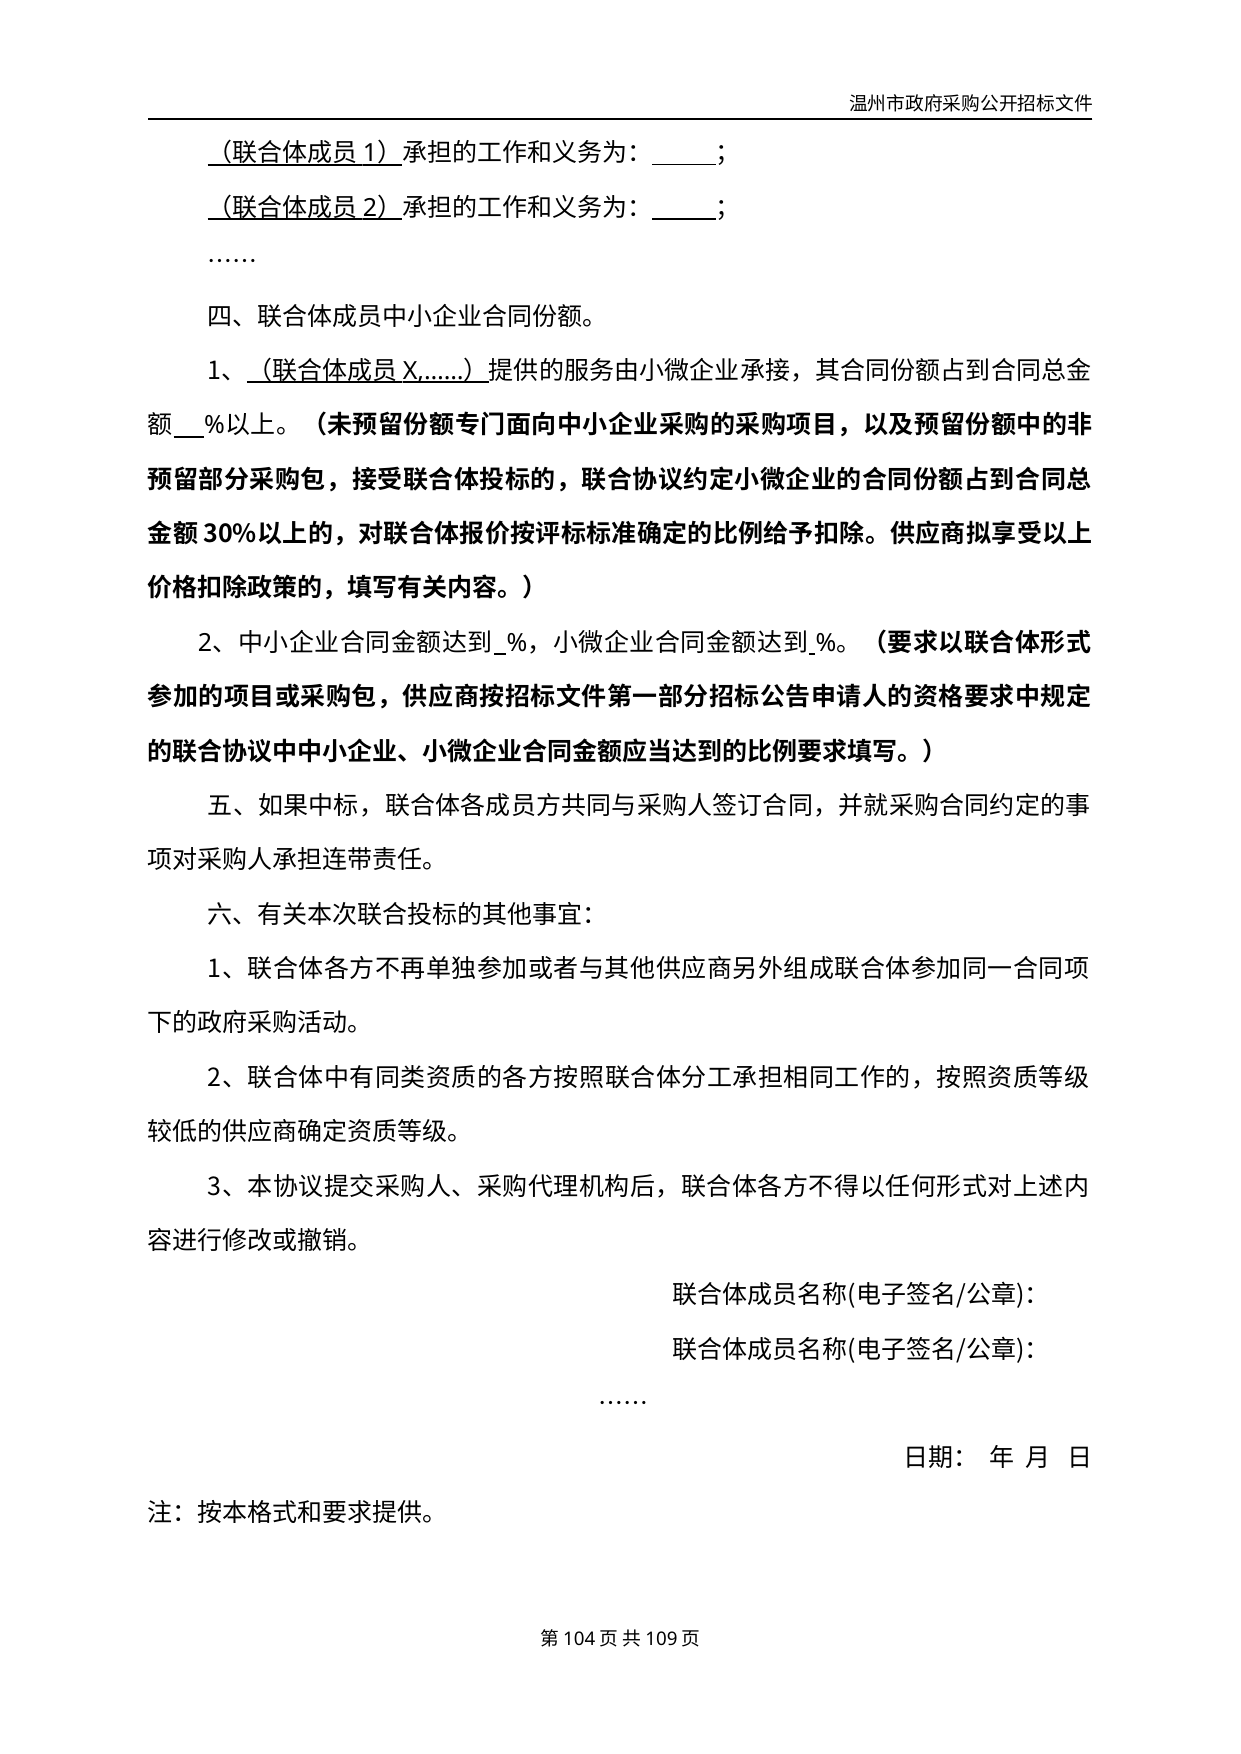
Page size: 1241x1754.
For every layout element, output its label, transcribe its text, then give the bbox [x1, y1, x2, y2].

text …… [148, 1383, 992, 1420]
text 注：按本格式和要求提供。 [148, 1492, 1049, 1528]
text 联合体成员名称(电子签名/公章)： [148, 1275, 1092, 1311]
text 3、本协议提交采购人、采购代理机构后，联合体各方不得以任何形式对上述内容进行修改或撤销。 [148, 1166, 1092, 1257]
text …… [148, 242, 1092, 278]
text 2、联合体中有同类资质的各方按照联合体分工承担相同工作的，按照资质等级较低的供应商确定资质等级。 [148, 1057, 1092, 1148]
text 1、联合体各方不再单独参加或者与其他供应商另外组成联合体参加同一合同项下的政府采购活动。 [148, 948, 1092, 1039]
text 六、有关本次联合投标的其他事宜： [148, 894, 1092, 930]
text 1、（联合体成员X,……）提供的服务由小微企业承接，其合同份额占到合同总金额 %以上。（未预留份额专门面向中小企业采购的采购项目，以及预留份额中的非预留部分采购包，接受联合体投标的，联合协议约定小微企业的合同份额占到合同总金额30%以上的，对联合体报价按评标标准确定的比例给予扣除。供应商拟享受以上价格扣除政策的，填写有关内容。） [148, 350, 1092, 604]
text 日期： 年 月 日 [148, 1438, 1092, 1474]
text （联合体成员2）承担的工作和义务为： ； [148, 187, 1092, 223]
text 四、联合体成员中小企业合同份额。 [148, 296, 1092, 332]
text 2、中小企业合同金额达到 %，小微企业合同金额达到 %。（要求以联合体形式参加的项目或采购包，供应商按招标文件第一部分招标公告申请人的资格要求中规定的联合协议中中小企业、小微企业合同金额应当达到的比例要求填写。） [148, 622, 1092, 767]
text （联合体成员1）承担的工作和义务为： ； [148, 133, 1092, 169]
text 联合体成员名称(电子签名/公章)： [148, 1329, 1092, 1365]
text 五、如果中标，联合体各成员方共同与采购人签订合同，并就采购合同约定的事项对采购人承担连带责任。 [148, 785, 1092, 876]
